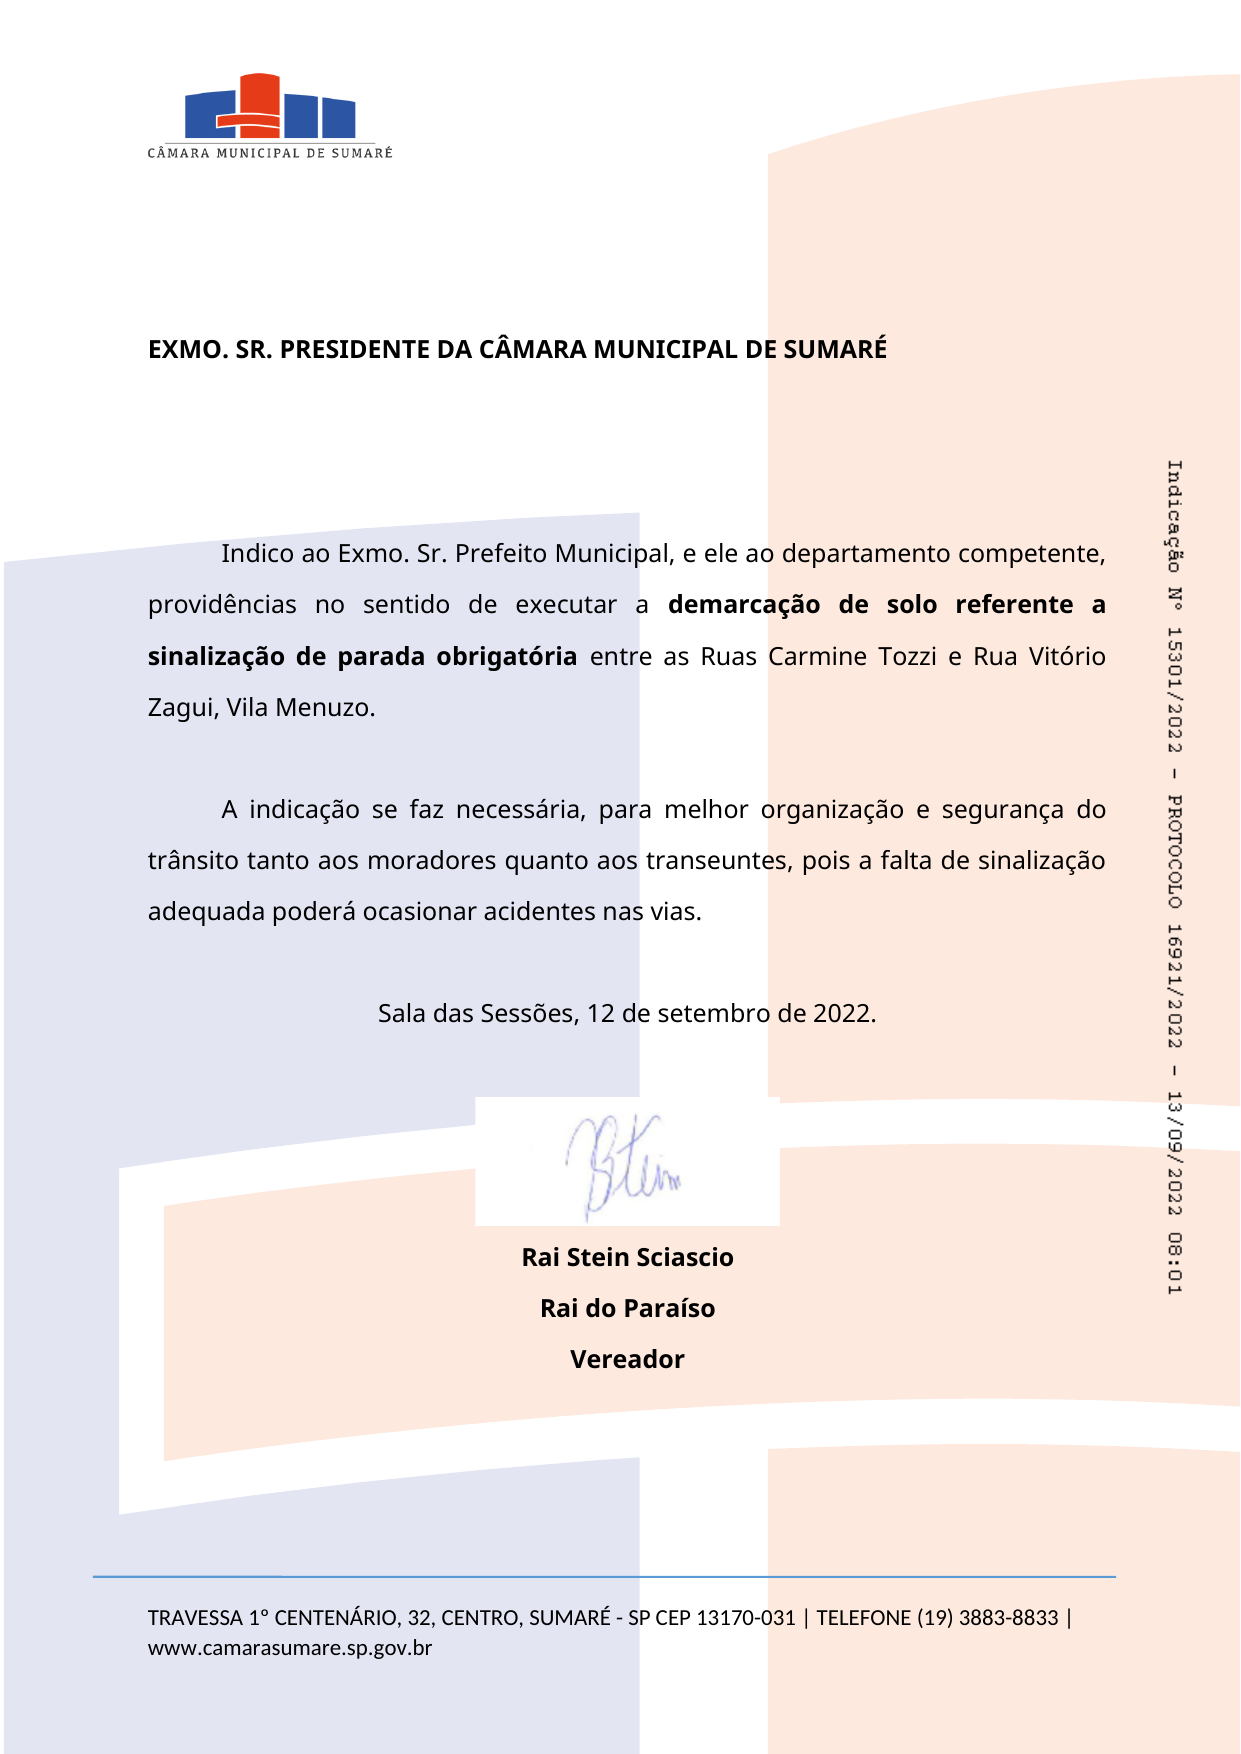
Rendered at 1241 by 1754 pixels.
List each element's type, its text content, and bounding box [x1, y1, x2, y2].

text EXMO. SR. PRESIDENTE DA CÂMARA MUNICIPAL DE SUMARÉ [148, 332, 1107, 366]
text Indico ao Exmo. Sr. Prefeito Municipal, e ele ao departamento competente, providências no sentido de executar a demarcação de solo referente a sinalização de parada obrigatória entre as Ruas Carmine Tozzi e Rua Vitório Zagui, Vila Menuzo. [148, 536, 1107, 723]
picture [147, 73, 394, 160]
text A indicação se faz necessária, para melhor organização e segurança do trânsito tanto aos moradores quanto aos transeuntes, pois a falta de sinalização adequada poderá ocasionar acidentes nas vias. [148, 791, 1107, 927]
picture [1142, 455, 1205, 1299]
text Rai do Paraíso [148, 1291, 1107, 1325]
text Vereador [148, 1342, 1107, 1376]
text Rai Stein Sciascio [148, 1239, 1107, 1274]
text Sala das Sessões, 12 de setembro de 2022. [148, 995, 1107, 1029]
